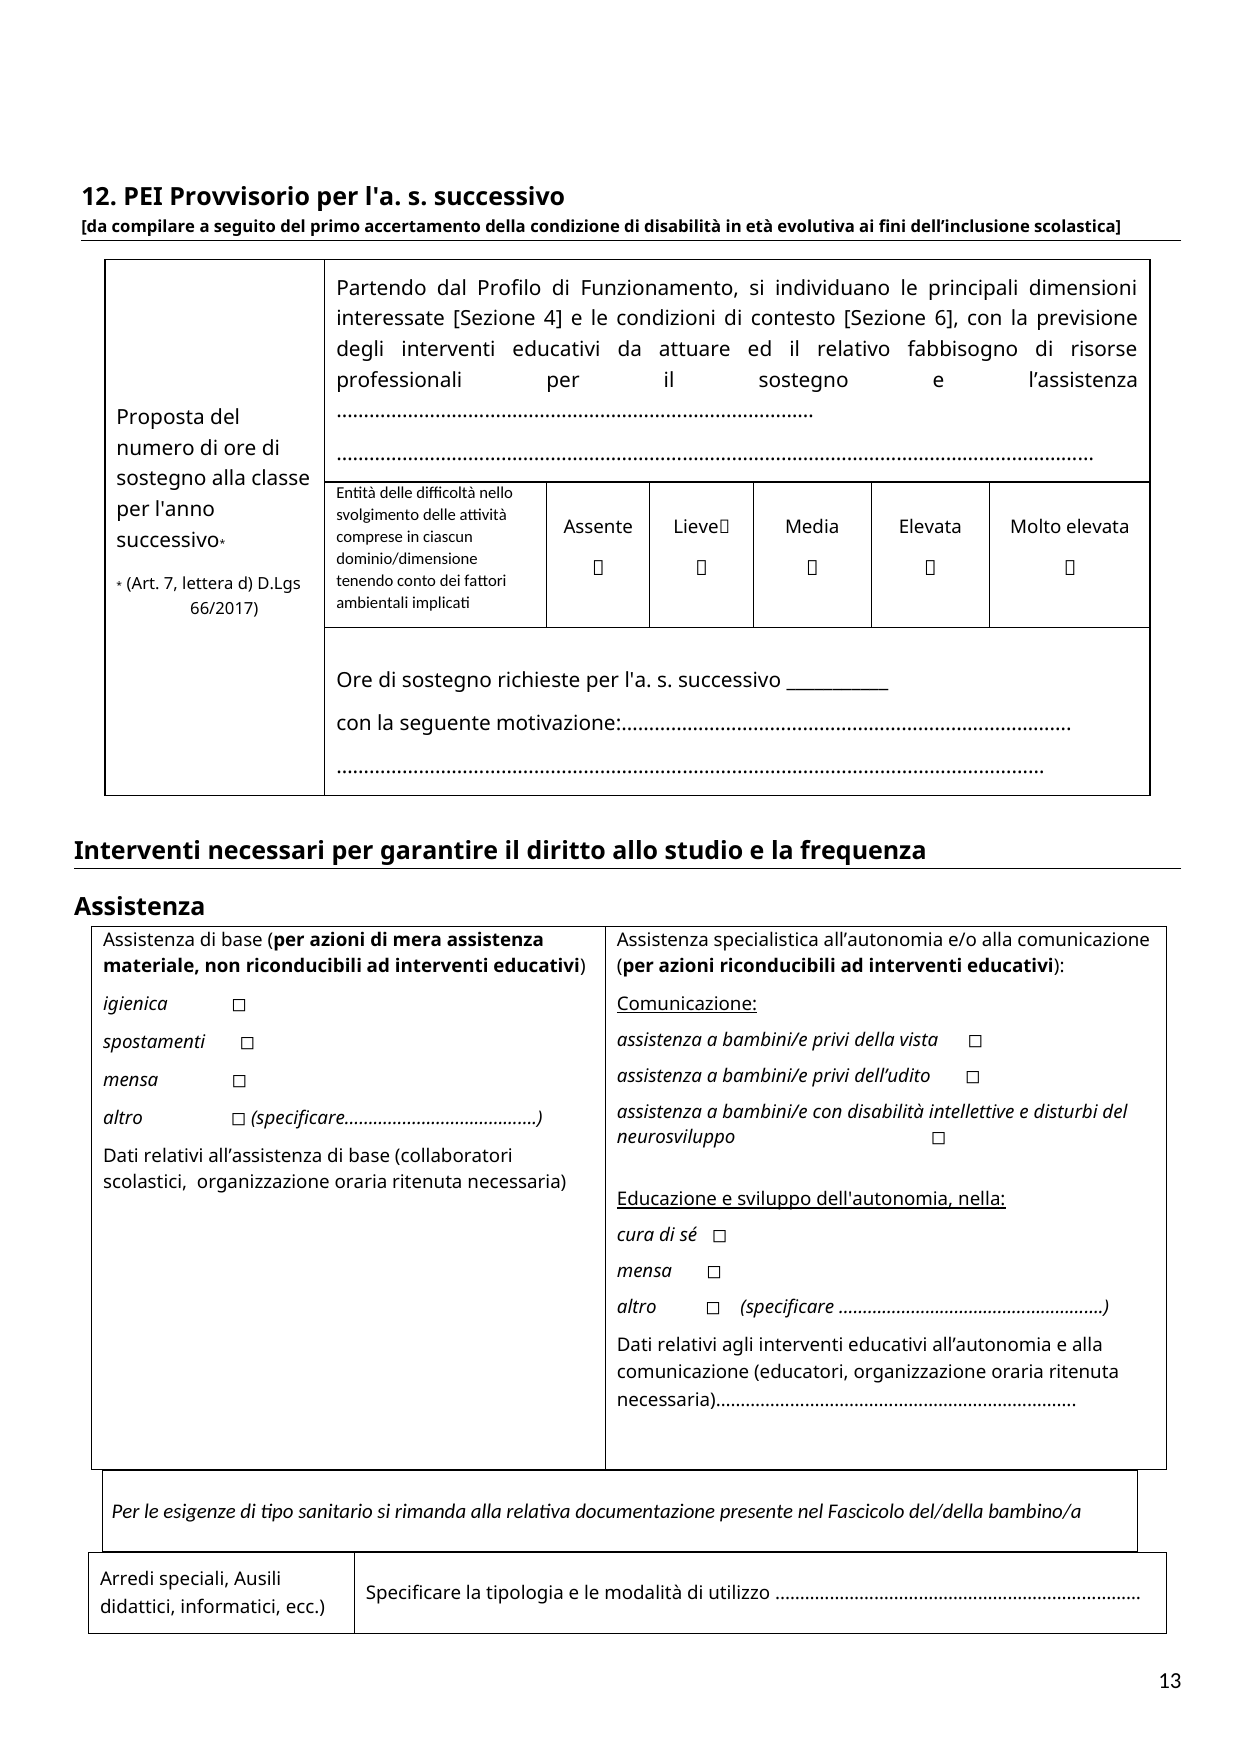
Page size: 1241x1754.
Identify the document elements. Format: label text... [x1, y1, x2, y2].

table_cell Elevata  [872, 483, 989, 627]
table_header Specificare la tipologia e le modalità di utilizzo ..……………………………………………………………… [355, 1553, 1166, 1633]
subtitle 12. PEI Provvisorio per l'a. s. successivo [81, 178, 1181, 212]
table_cell Ore di sostegno richieste per l'a. s. successivo ___________ con la seguente motivazione:………………………………………………………………………. ………………………………………………………………………………………………………………… [325, 628, 1149, 794]
subtitle Interventi necessari per garantire il diritto allo studio e la frequenza [74, 832, 1181, 868]
table_header Partendo dal Profilo di Funzionamento, si individuano le principali dimensioni interessate [Sezione 4] e le condizioni di contesto [Sezione 6], con la previsione degli interventi educativi da attuare ed il relativo fabbisogno di risorse professionali per il sostegno e l’assistenza …………………………………………………………………………… ………………………………………………………………………………………………………………………… [325, 260, 1149, 481]
table_cell Entità delle difficoltà nello svolgimento delle attività comprese in ciascun dominio/dimensione tenendo conto dei fattori ambientali implicati [325, 483, 546, 627]
table_header Assistenza di base (per azioni di mera assistenza materiale, non riconducibili ad interventi educativi) igienica ◻ spostamenti ◻ mensa ◻ altro ◻ (specificare………………………………….) Dati relativi all’assistenza di base (collaboratori scolastici, organizzazione oraria ritenuta necessaria) [92, 927, 605, 1468]
table_header Arredi speciali, Ausili didattici, informatici, ecc.) [89, 1553, 354, 1633]
text Per le esigenze di tipo sanitario si rimanda alla relativa documentazione presente nel Fascicolo del/della bambino/a [103, 1495, 1137, 1523]
text Assistenza [74, 889, 1181, 923]
table_header Proposta del numero di ore di sostegno alla classe per l'anno successivo* * (Art. 7, lettera d) D.Lgs 66/2017) [106, 260, 324, 794]
table_cell Molto elevata  [990, 483, 1149, 627]
table_cell Assente  [547, 483, 649, 627]
table_header Assistenza specialistica all’autonomia e/o alla comunicazione (per azioni riconducibili ad interventi educativi): Comunicazione: assistenza a bambini/e privi della vista ◻ assistenza a bambini/e privi dell’udito ◻ assistenza a bambini/e con disabilità intellettive e disturbi del neurosviluppo ◻ Educazione e sviluppo dell'autonomia, nella: cura di sé ◻ mensa ◻ altro ◻ (specificare ……………………………………………….) Dati relativi agli interventi educativi all’autonomia e alla comunicazione (educatori, organizzazione oraria ritenuta necessaria)………………………………………………………………. [606, 927, 1166, 1468]
subtitle [da compilare a seguito del primo accertamento della condizione di disabilità in età evolutiva ai fini dell’inclusione scolastica] [81, 215, 1181, 240]
table_cell Lieve  [650, 483, 753, 627]
table_cell Media  [754, 483, 871, 627]
